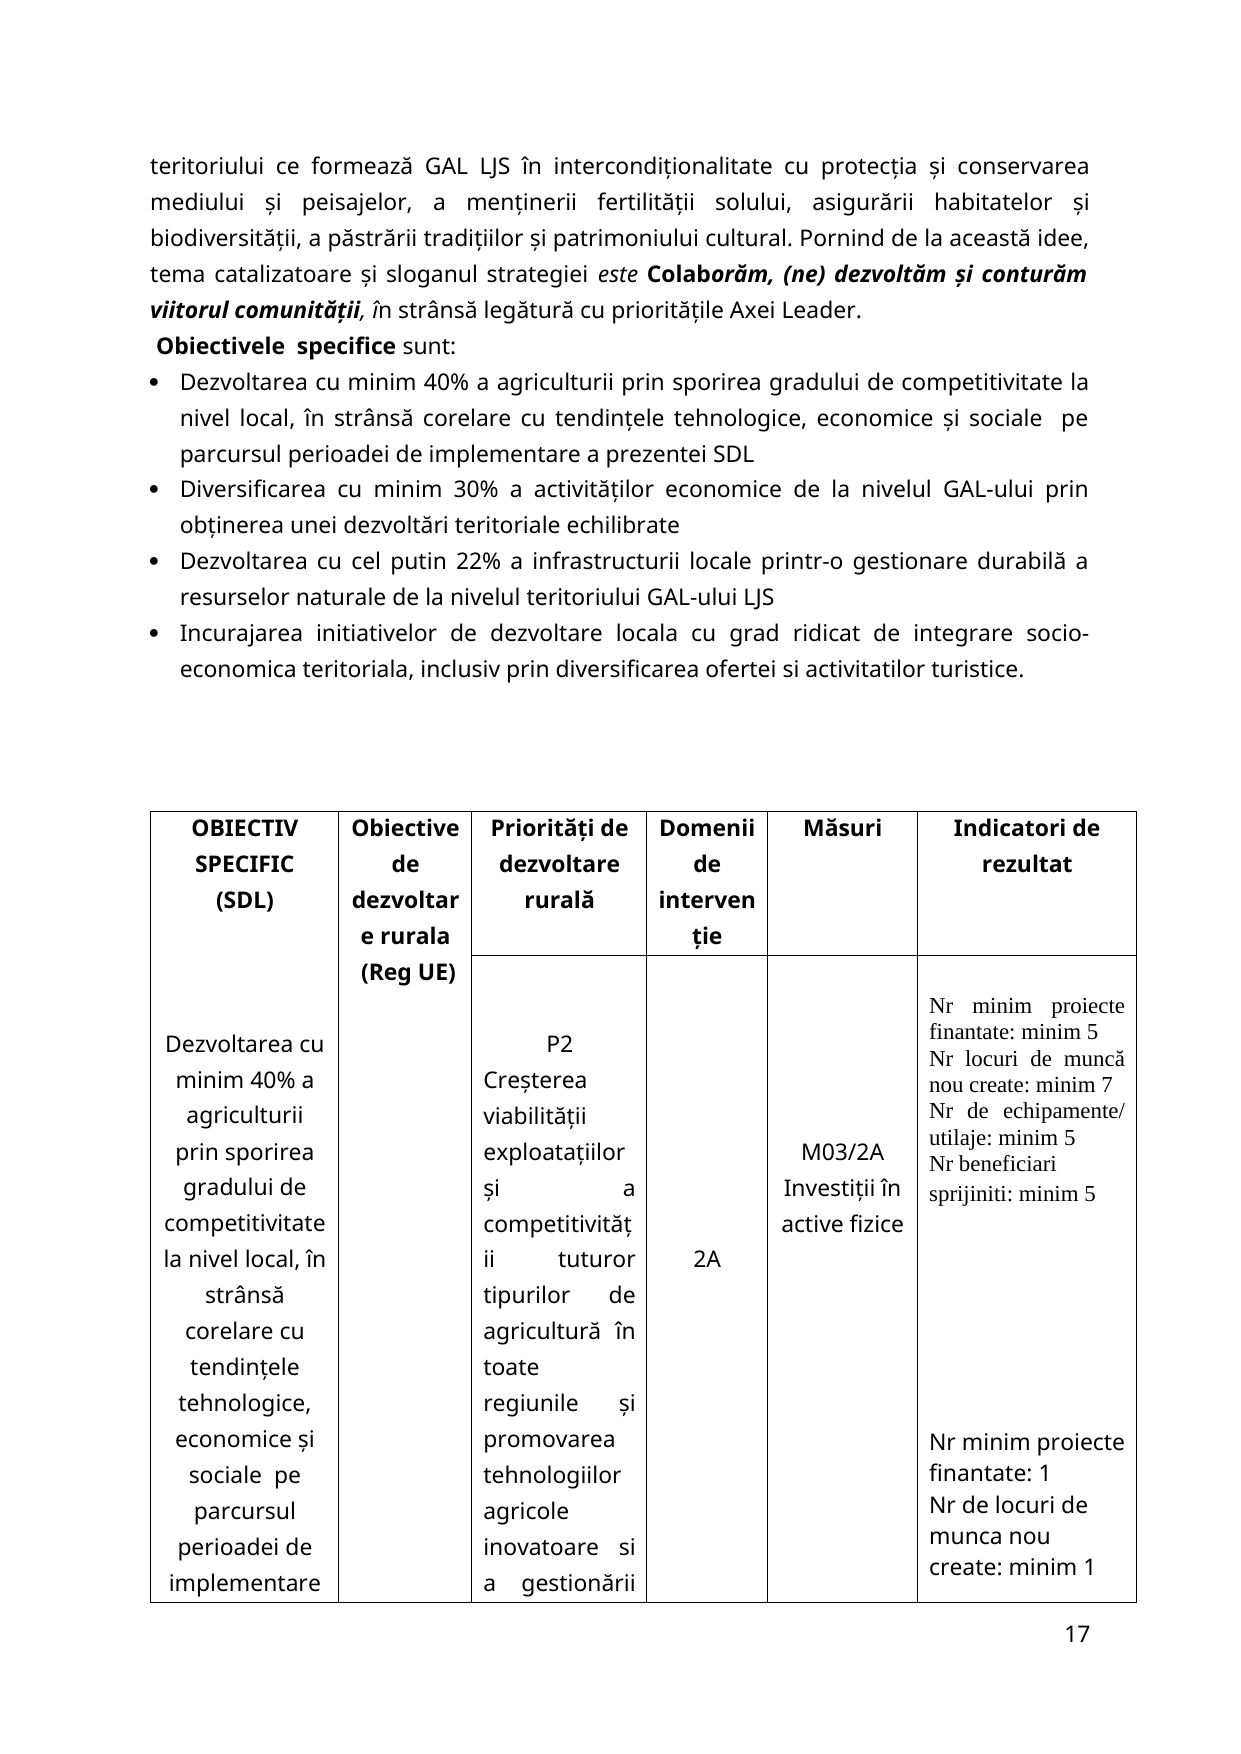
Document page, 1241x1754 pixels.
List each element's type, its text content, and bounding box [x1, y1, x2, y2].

table_header Priorități de dezvoltare rurală [472, 812, 646, 955]
text Obiectivele specifice sunt: [150, 330, 1090, 361]
table_header Obiective de dezvoltare rurala (Reg UE) Favorizarea competitivitatii agriculturii [339, 812, 471, 1602]
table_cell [918, 956, 1136, 1602]
list Dezvoltarea cu cel putin 22% a infrastructurii locale printr-o gestionare durabilă a resurselor naturale de la nivelul teritoriului GAL-ului LJS [150, 545, 1090, 612]
table_header Măsuri [768, 812, 917, 955]
table_header Domenii de intervenție [647, 812, 767, 955]
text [150, 150, 1090, 325]
table_header OBIECTIV SPECIFIC (SDL) Dezvoltarea cu minim 40% a agriculturii prin sporirea gradului de competitivitate la nivel local, în strânsă corelare cu tendințele tehnologice, economice și sociale pe parcursul perioadei de implementare a prezentei SDL [151, 812, 338, 1602]
table_cell 2A [647, 956, 767, 1602]
list Dezvoltarea cu minim 40% a agriculturii prin sporirea gradului de competitivitate la nivel local, în strânsă corelare cu tendințele tehnologice, economice și sociale pe parcursul perioadei de implementare a prezentei SDL [150, 366, 1090, 469]
list Incurajarea initiativelor de dezvoltare locala cu grad ridicat de integrare socio-economica teritoriala, inclusiv prin diversificarea ofertei si activitatilor turistice. [150, 617, 1090, 684]
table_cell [472, 956, 646, 1602]
list Diversificarea cu minim 30% a activităților economice de la nivelul GAL-ului prin obținerea unei dezvoltări teritoriale echilibrate [150, 473, 1090, 541]
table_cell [768, 956, 917, 1602]
table_header Indicatori de rezultat [918, 812, 1136, 955]
